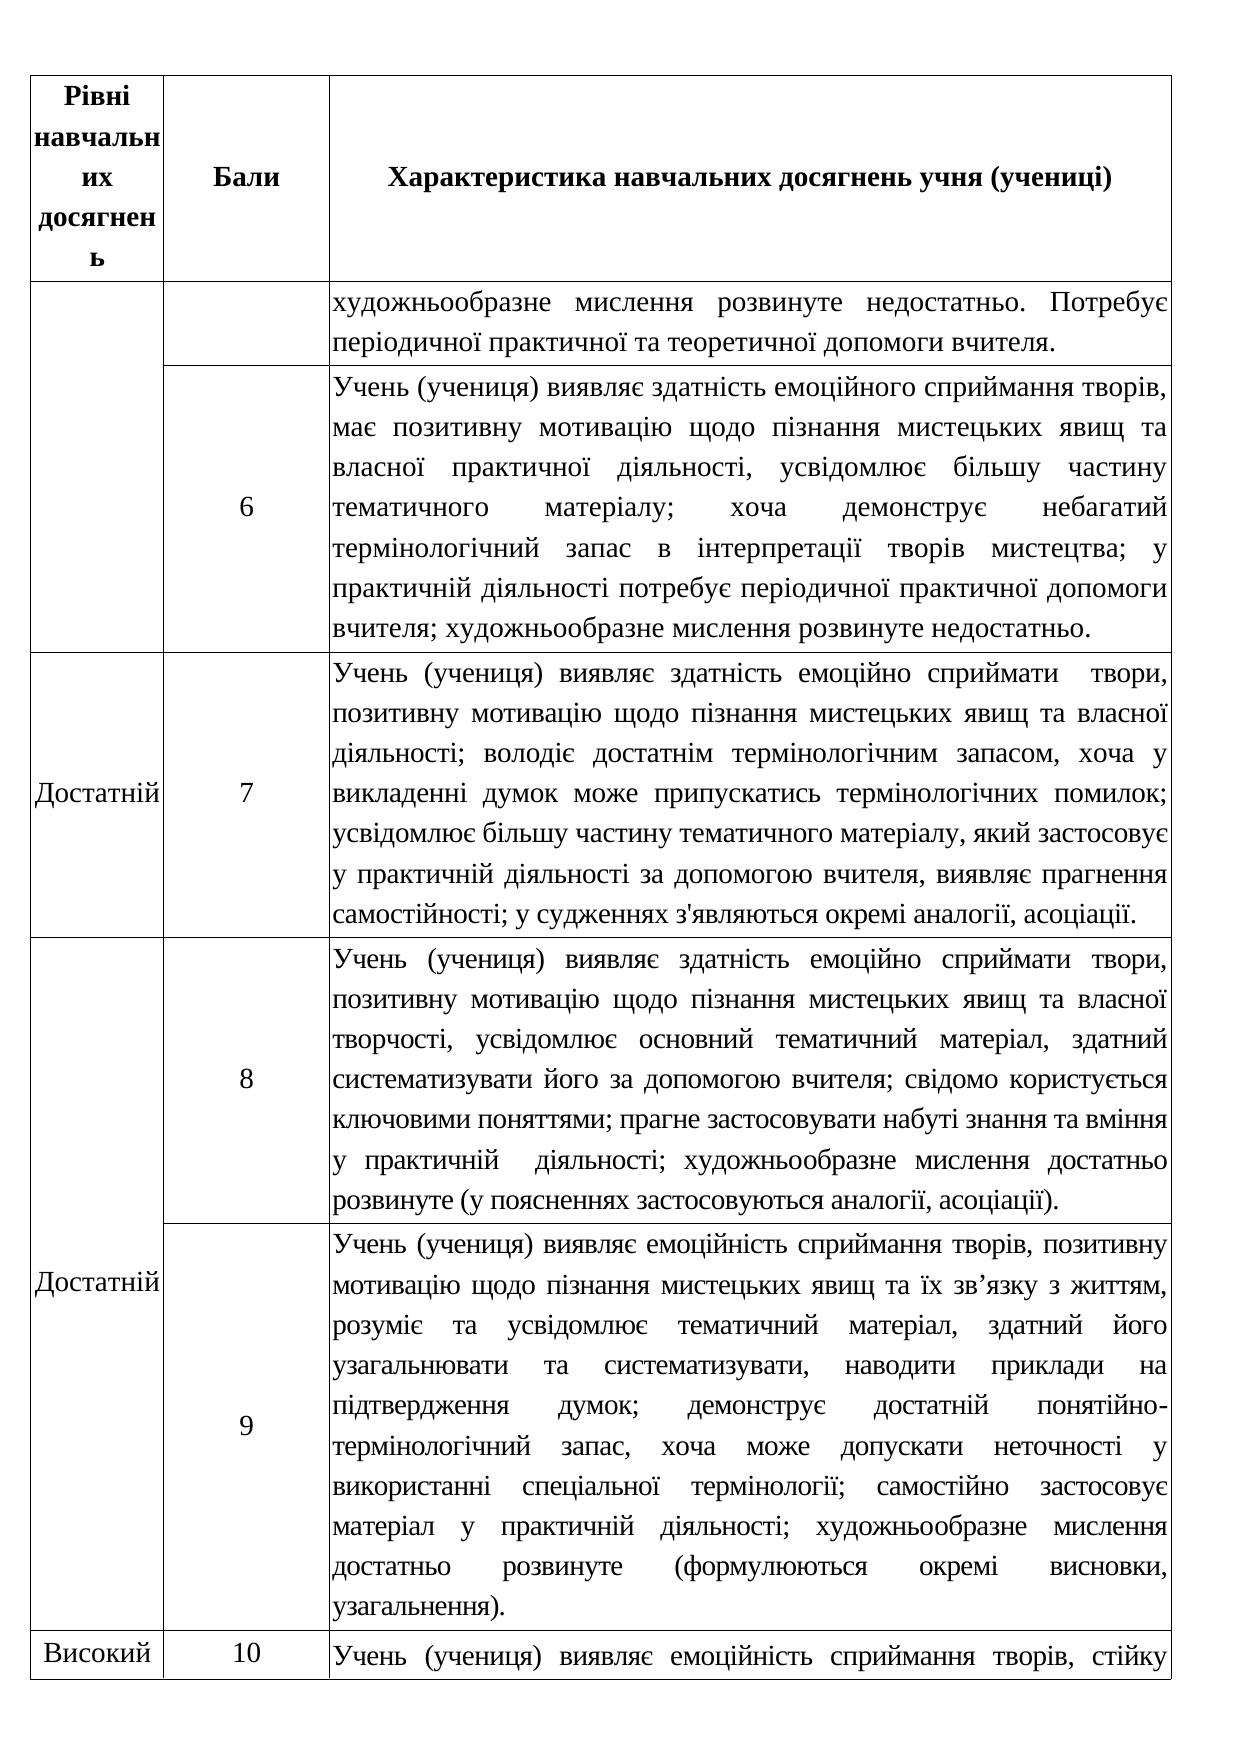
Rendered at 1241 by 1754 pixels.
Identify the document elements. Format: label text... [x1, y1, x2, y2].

table_cell 6 [164, 366, 329, 651]
table_cell Достатній [31, 653, 163, 937]
table_cell Учень (учениця) виявляє емоційність сприймання творів, позитивну мотивацію щодо пізнання мистецьких явищ та їх зв’язку з життям, розуміє та усвідомлює тематичний матеріал, здатний його узагальнювати та систематизувати, наводити приклади на підтвердження думок; демонструє достатній понятійно­термінологічний запас, хоча може допускати неточності у використанні спеціальної термінології; самостійно застосовує матеріал у практичній діяльності; художньо­образне мислення достатньо розвинуте (формулюються окремі висновки, узагальнення). [330, 1224, 1171, 1630]
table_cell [330, 282, 1171, 365]
table_header Бали [164, 76, 329, 281]
table_cell Учень (учениця) виявляє здатність емоційно сприймати твори, позитивну мотивацію щодо пізнання мистецьких явищ та власної діяльності; володіє достатнім термінологічним запасом, хоча у викладенні думок може припускатись термінологічних помилок; усвідомлює більшу частину тематичного матеріалу, який застосовує у практичній діяльності за допомогою вчителя, виявляє прагнення самостійності; у судженнях з'являються окремі аналогії, асоціації. [330, 653, 1171, 937]
table_header Характеристика навчальних досягнень учня (учениці) [330, 76, 1171, 281]
table_cell Учень (учениця) виявляє здатність емоційного сприймання творів, має позитивну мотивацію щодо пізнання мистецьких явищ та власної практичної діяльності, усвідомлює більшу частину тематичного матеріалу; хоча демонструє небагатий термінологічний запас в інтерпретації творів мистецтва; у практичній діяльності потребує періодичної практичної допомоги вчителя; художньо­образне мислення розвинуте недостатньо. [330, 366, 1171, 651]
table_cell Високий [31, 1631, 163, 1678]
table_cell 10 [164, 1631, 329, 1678]
table_header Рівні навчальних досягнень [31, 76, 163, 281]
table_cell 8 [164, 938, 329, 1223]
table_cell Учень (учениця) виявляє здатність емоційно сприймати твори, позитивну мотивацію щодо пізнання мистецьких явищ та власної творчості, усвідомлює основний тематичний матеріал, здатний систематизувати його за допомогою вчителя; свідомо користується ключовими поняттями; прагне застосовувати набуті знання та вміння у практичній діяльності; художньо­образне мислення достатньо розвинуте (у поясненнях застосовуються аналогії, асоціації). [330, 938, 1171, 1223]
table_cell 5 [164, 282, 329, 365]
table_cell 7 [164, 653, 329, 937]
table_cell Достатній [31, 938, 163, 1630]
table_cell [330, 1631, 1171, 1678]
table_cell 9 [164, 1224, 329, 1630]
